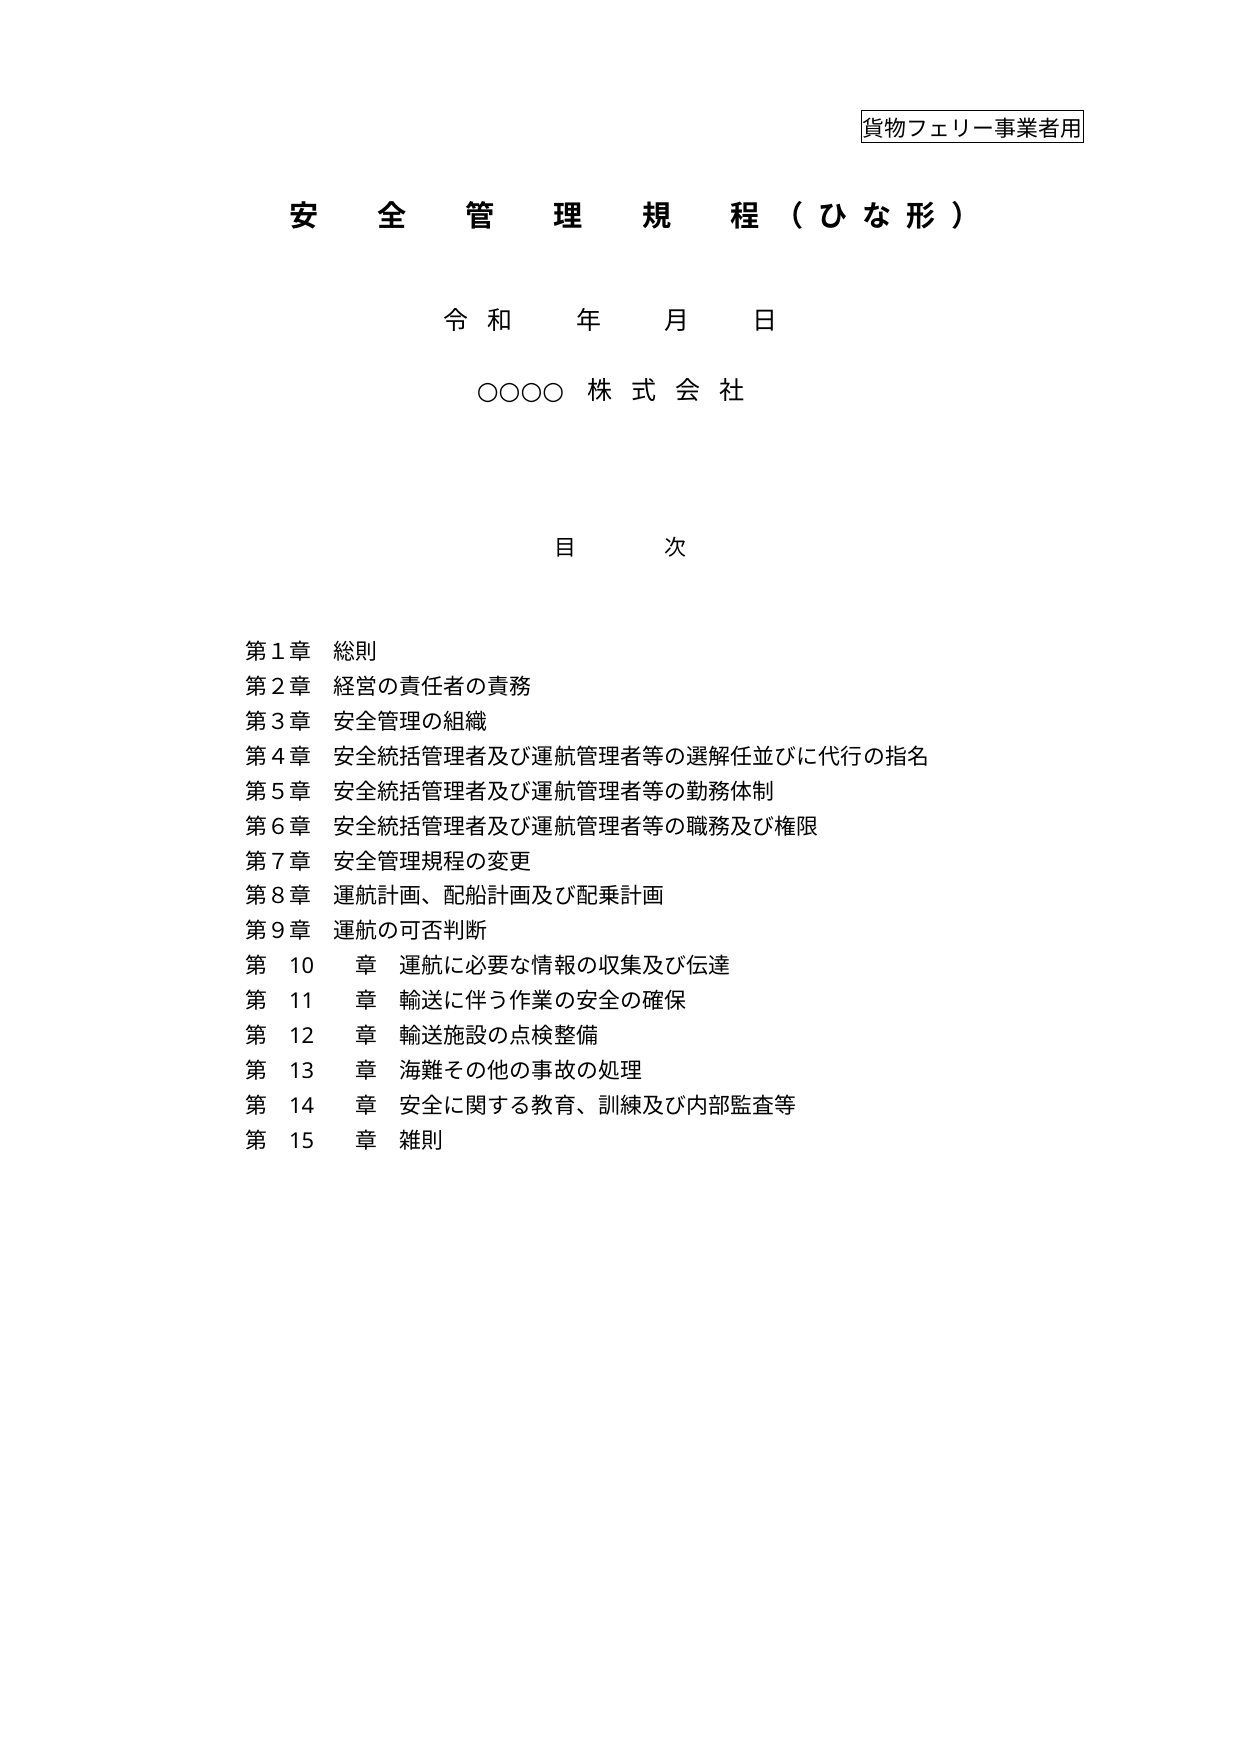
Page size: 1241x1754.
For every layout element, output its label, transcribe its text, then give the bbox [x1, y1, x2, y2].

text 第８章 運航計画、配船計画及び配乗計画 [241, 877, 1084, 912]
text 第２章 経営の責任者の責務 [241, 668, 1084, 702]
text 安 全 管 理 規 程（ひな形） [156, 179, 1084, 249]
text ○○○○株式会社 [156, 353, 1084, 423]
text 令和 年 月 日 [156, 284, 1084, 353]
text 第３章 安全管理の組織 [241, 702, 1084, 737]
text 第６章 安全統括管理者及び運航管理者等の職務及び権限 [241, 807, 1084, 842]
text 第10章 運航に必要な情報の収集及び伝達 [241, 947, 1084, 982]
text 第15章 雑則 [241, 1121, 1084, 1156]
text 第５章 安全統括管理者及び運航管理者等の勤務体制 [241, 772, 1084, 807]
text 第13章 海難その他の事故の処理 [241, 1051, 1084, 1086]
text 目 次 [156, 528, 1084, 563]
text 第７章 安全管理規程の変更 [241, 842, 1084, 877]
text 第11章 輸送に伴う作業の安全の確保 [241, 982, 1084, 1017]
text 第９章 運航の可否判断 [241, 912, 1084, 947]
text 第12章 輸送施設の点検整備 [241, 1017, 1084, 1051]
text 第４章 安全統括管理者及び運航管理者等の選解任並びに代行の指名 [241, 737, 1084, 772]
text 第１章 総則 [241, 633, 1084, 668]
text 貨物フェリー事業者用 [156, 109, 1083, 144]
text 第14章 安全に関する教育、訓練及び内部監査等 [241, 1086, 1084, 1121]
